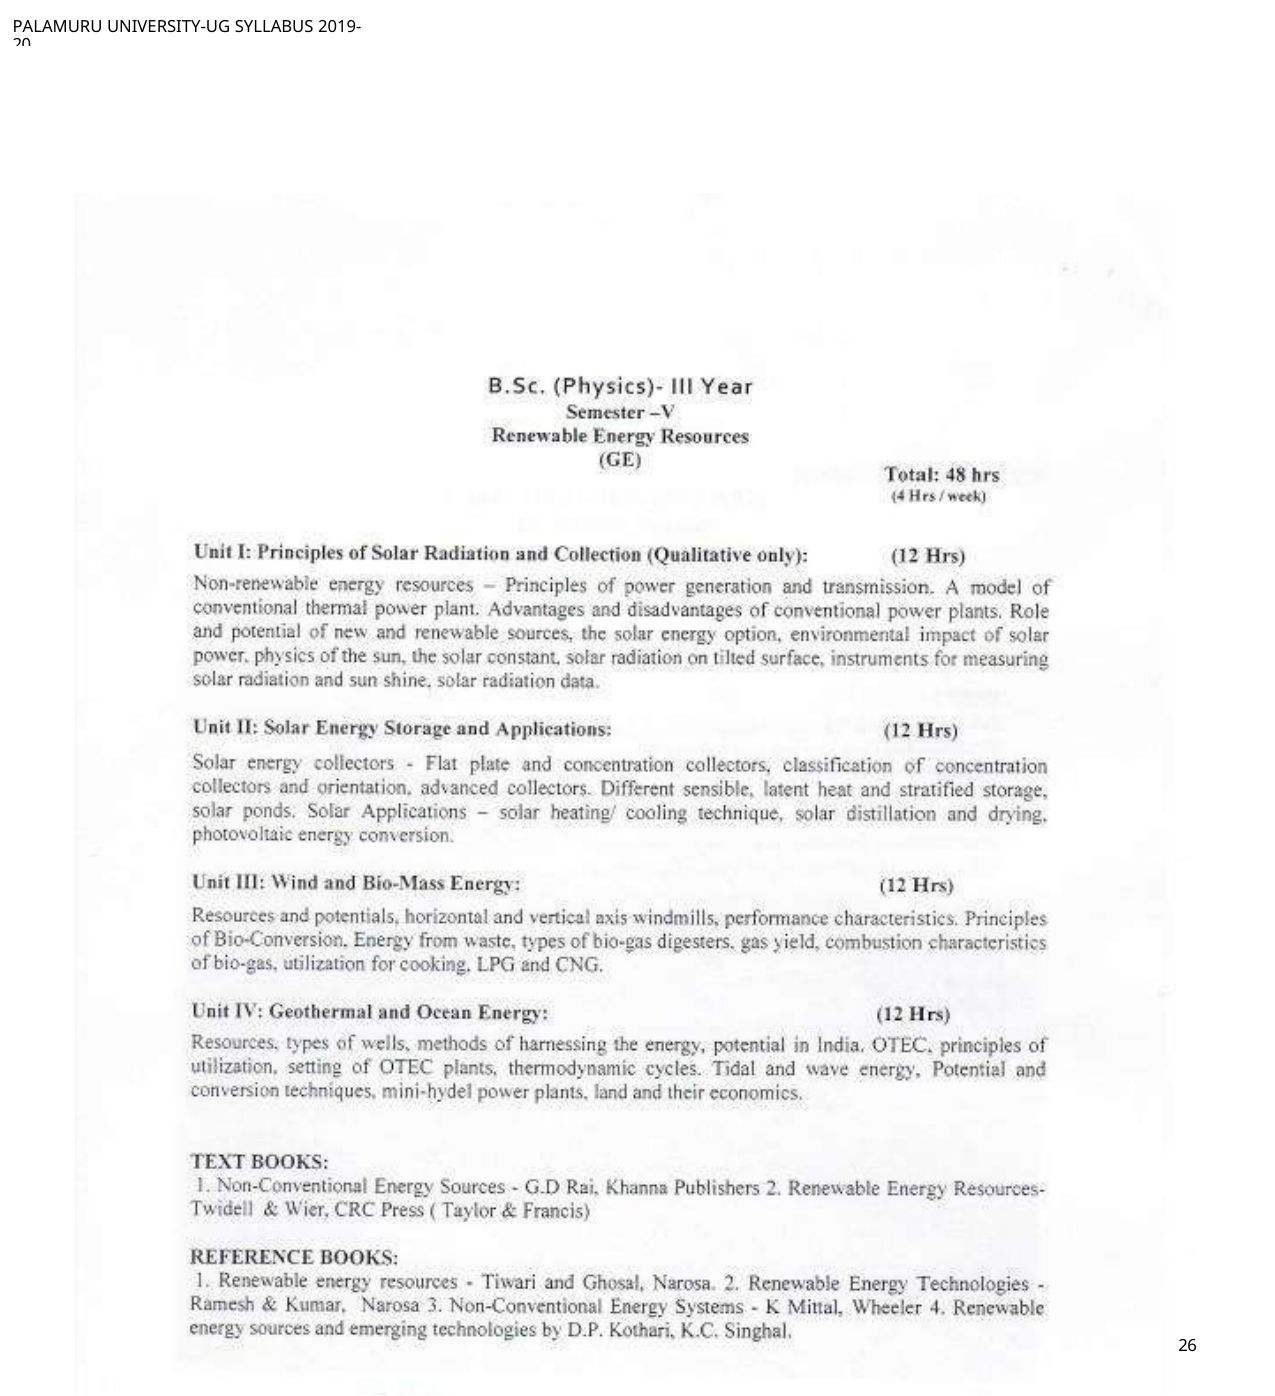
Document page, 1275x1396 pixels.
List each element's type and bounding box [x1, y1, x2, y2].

picture [74, 193, 1194, 1395]
picture [1189, 1340, 1194, 1350]
